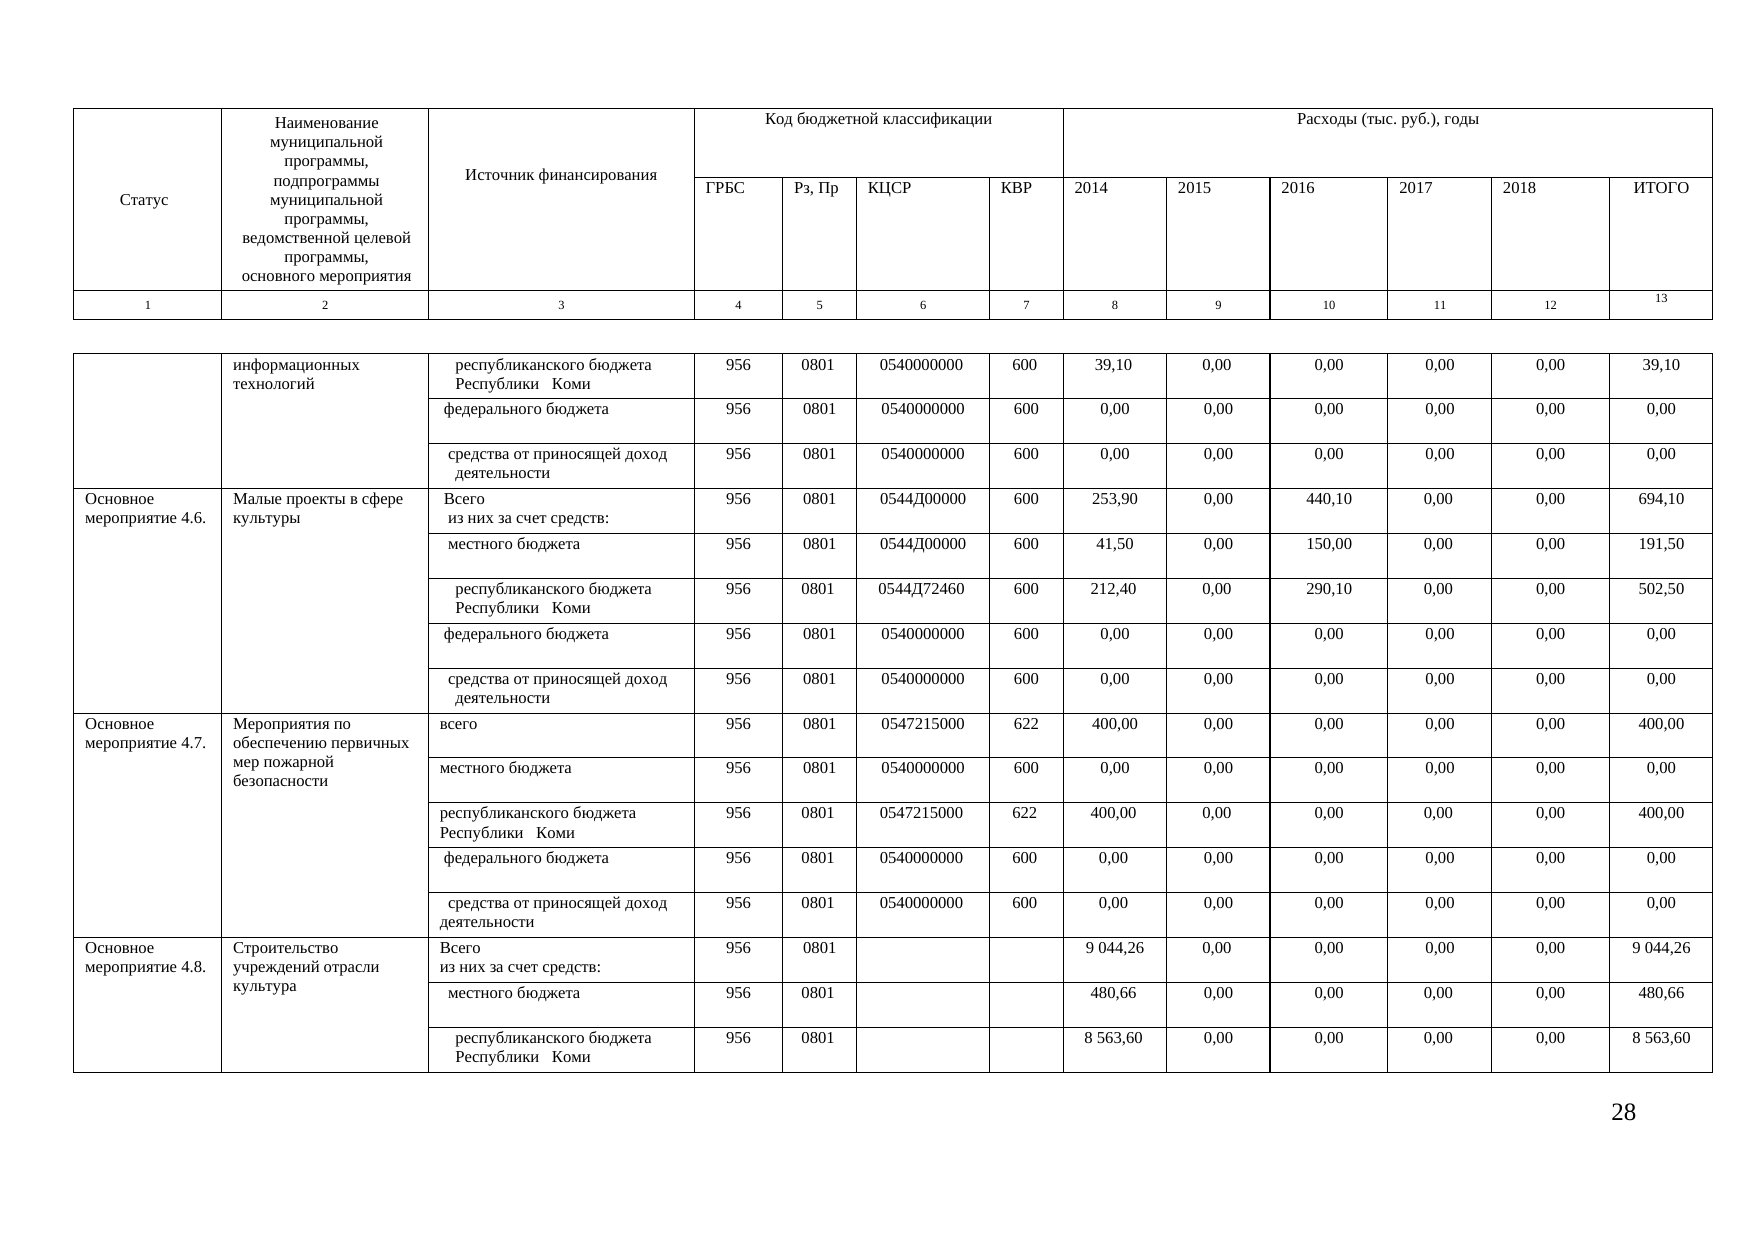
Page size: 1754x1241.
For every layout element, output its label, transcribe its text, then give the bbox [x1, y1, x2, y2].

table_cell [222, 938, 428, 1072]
table_cell 0,00 [1388, 579, 1491, 623]
table_cell 0540000000 [857, 444, 989, 488]
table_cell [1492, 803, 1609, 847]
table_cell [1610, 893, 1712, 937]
table_cell республиканского бюджета Республики Коми [429, 579, 694, 623]
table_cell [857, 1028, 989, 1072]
table_cell 41,50 [1064, 534, 1166, 578]
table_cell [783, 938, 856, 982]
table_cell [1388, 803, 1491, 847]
table_cell 694,10 [1610, 489, 1712, 533]
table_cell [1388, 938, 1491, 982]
table_cell 0,00 [1064, 624, 1166, 667]
table_cell Основное мероприятие 4.7. [74, 714, 221, 937]
table_cell 0801 [783, 669, 856, 712]
table_cell 0,00 [1610, 444, 1712, 488]
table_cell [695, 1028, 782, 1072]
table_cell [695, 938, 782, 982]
table_cell 600 [990, 444, 1063, 488]
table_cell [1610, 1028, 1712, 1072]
table_cell 0,00 [1492, 579, 1609, 623]
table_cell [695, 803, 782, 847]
table_cell 0544Д72460 [857, 579, 989, 623]
table_cell средства от приносящей доход деятельности [429, 669, 694, 712]
table_cell 0,00 [1271, 624, 1387, 667]
table_cell 0801 [783, 534, 856, 578]
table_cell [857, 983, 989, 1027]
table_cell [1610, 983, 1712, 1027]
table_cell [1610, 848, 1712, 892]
table_cell 0,00 [1271, 669, 1387, 712]
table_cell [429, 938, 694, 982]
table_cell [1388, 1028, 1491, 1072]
table_cell 0,00 [1167, 534, 1269, 578]
table_cell 0,00 [1388, 399, 1491, 443]
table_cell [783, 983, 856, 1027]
table_cell 0,00 [1167, 354, 1269, 398]
table_cell 600 [990, 579, 1063, 623]
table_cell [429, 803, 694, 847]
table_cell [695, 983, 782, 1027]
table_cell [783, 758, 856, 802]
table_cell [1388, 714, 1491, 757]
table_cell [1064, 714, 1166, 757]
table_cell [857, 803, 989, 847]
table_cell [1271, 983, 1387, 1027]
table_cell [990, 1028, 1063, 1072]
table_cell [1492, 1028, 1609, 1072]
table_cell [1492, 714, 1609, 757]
table_cell федерального бюджета [429, 624, 694, 667]
table_cell 600 [990, 399, 1063, 443]
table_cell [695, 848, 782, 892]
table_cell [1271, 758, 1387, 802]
table_cell местного бюджета [429, 534, 694, 578]
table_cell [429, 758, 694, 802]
table_cell 0,00 [1492, 624, 1609, 667]
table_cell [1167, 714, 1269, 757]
table_cell 0,00 [1064, 669, 1166, 712]
table_cell 0,00 [1492, 489, 1609, 533]
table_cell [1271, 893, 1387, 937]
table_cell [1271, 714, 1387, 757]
table_cell республиканского бюджета Республики Коми [429, 354, 694, 398]
table_cell 0801 [783, 354, 856, 398]
table_cell 0,00 [1492, 399, 1609, 443]
table_cell 212,40 [1064, 579, 1166, 623]
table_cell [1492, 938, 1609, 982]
table_cell 956 [695, 489, 782, 533]
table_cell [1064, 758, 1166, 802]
table_cell 290,10 [1271, 579, 1387, 623]
table_cell 956 [695, 714, 782, 757]
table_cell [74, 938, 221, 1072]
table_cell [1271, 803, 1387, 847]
table_cell 0540000000 [857, 354, 989, 398]
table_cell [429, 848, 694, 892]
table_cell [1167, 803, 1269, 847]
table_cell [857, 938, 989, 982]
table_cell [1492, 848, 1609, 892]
table_cell 0,00 [1167, 669, 1269, 712]
table_cell 0,00 [1064, 444, 1166, 488]
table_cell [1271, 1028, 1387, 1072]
table_cell 0,00 [1610, 669, 1712, 712]
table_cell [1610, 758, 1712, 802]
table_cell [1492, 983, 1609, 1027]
table_cell 0,00 [1610, 399, 1712, 443]
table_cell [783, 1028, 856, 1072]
table_cell 0,00 [1492, 354, 1609, 398]
table_cell 0801 [783, 489, 856, 533]
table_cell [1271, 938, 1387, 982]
table_cell 0540000000 [857, 669, 989, 712]
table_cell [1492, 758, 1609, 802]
table_cell всего [429, 714, 694, 757]
table_cell 0801 [783, 444, 856, 488]
table_cell 0,00 [1271, 354, 1387, 398]
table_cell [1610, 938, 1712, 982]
table_cell 956 [695, 534, 782, 578]
table_cell 0544Д00000 [857, 534, 989, 578]
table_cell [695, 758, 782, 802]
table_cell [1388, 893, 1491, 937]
table_cell 0,00 [1167, 489, 1269, 533]
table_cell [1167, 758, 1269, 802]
table_cell 0,00 [1167, 624, 1269, 667]
table_cell Малые проекты в сфере культуры [222, 489, 428, 712]
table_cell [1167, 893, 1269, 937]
table_cell 440,10 [1271, 489, 1387, 533]
table_cell 956 [695, 399, 782, 443]
table_cell 600 [990, 534, 1063, 578]
table_cell 956 [695, 669, 782, 712]
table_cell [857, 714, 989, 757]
table_cell 0,00 [1271, 444, 1387, 488]
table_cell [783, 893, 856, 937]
table_cell 956 [695, 354, 782, 398]
table_cell Мероприятия по обеспечению первичных мер пожарной безопасности [222, 714, 428, 937]
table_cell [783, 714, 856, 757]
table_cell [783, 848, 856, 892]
table_cell средства от приносящей доход деятельности [429, 444, 694, 488]
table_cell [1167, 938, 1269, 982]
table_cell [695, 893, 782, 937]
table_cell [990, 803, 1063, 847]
table_cell 253,90 [1064, 489, 1166, 533]
table_cell 0540000000 [857, 399, 989, 443]
table_cell 956 [695, 579, 782, 623]
table_cell 0,00 [1388, 669, 1491, 712]
table_cell федерального бюджета [429, 399, 694, 443]
table_cell 0,00 [1492, 669, 1609, 712]
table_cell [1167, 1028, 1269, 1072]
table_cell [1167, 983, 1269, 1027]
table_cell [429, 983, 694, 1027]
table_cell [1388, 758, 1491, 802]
table_cell 0801 [783, 624, 856, 667]
table_cell 0,00 [1492, 534, 1609, 578]
table_cell 0,00 [1388, 534, 1491, 578]
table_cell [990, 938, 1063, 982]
table_cell 0,00 [1610, 624, 1712, 667]
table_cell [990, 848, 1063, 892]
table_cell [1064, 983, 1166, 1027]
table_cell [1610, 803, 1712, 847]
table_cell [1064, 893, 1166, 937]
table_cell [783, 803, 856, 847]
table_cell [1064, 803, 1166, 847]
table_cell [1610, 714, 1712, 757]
table_cell 600 [990, 354, 1063, 398]
table_cell 0801 [783, 579, 856, 623]
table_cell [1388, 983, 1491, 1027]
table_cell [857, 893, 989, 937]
table_cell 600 [990, 624, 1063, 667]
table_cell 0,00 [1167, 444, 1269, 488]
table_cell 956 [695, 444, 782, 488]
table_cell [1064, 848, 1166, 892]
table_cell 600 [990, 489, 1063, 533]
table_cell Основное мероприятие 4.6. [74, 489, 221, 712]
table_cell 0,00 [1492, 444, 1609, 488]
table_cell 0801 [783, 399, 856, 443]
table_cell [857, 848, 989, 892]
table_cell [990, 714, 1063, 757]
table_cell 0,00 [1064, 399, 1166, 443]
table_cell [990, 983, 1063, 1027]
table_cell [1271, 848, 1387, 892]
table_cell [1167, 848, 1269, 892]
table_cell 0,00 [1388, 624, 1491, 667]
table_cell 0540000000 [857, 624, 989, 667]
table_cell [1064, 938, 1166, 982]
table_cell 502,50 [1610, 579, 1712, 623]
table_cell 39,10 [1610, 354, 1712, 398]
table_cell 39,10 [1064, 354, 1166, 398]
table_cell 0,00 [1388, 354, 1491, 398]
table_cell 0,00 [1388, 444, 1491, 488]
table_cell 956 [695, 624, 782, 667]
table_cell 0,00 [1167, 399, 1269, 443]
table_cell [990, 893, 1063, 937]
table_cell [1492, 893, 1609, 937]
table_cell 600 [990, 669, 1063, 712]
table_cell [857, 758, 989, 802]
table_cell 0,00 [1167, 579, 1269, 623]
table_cell 0,00 [1388, 489, 1491, 533]
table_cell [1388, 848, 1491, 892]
table_cell 191,50 [1610, 534, 1712, 578]
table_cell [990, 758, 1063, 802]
table_cell 0,00 [1271, 399, 1387, 443]
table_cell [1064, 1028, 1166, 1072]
table_cell 150,00 [1271, 534, 1387, 578]
table_cell Всего из них за счет средств: [429, 489, 694, 533]
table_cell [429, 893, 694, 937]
table_cell 0544Д00000 [857, 489, 989, 533]
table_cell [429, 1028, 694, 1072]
